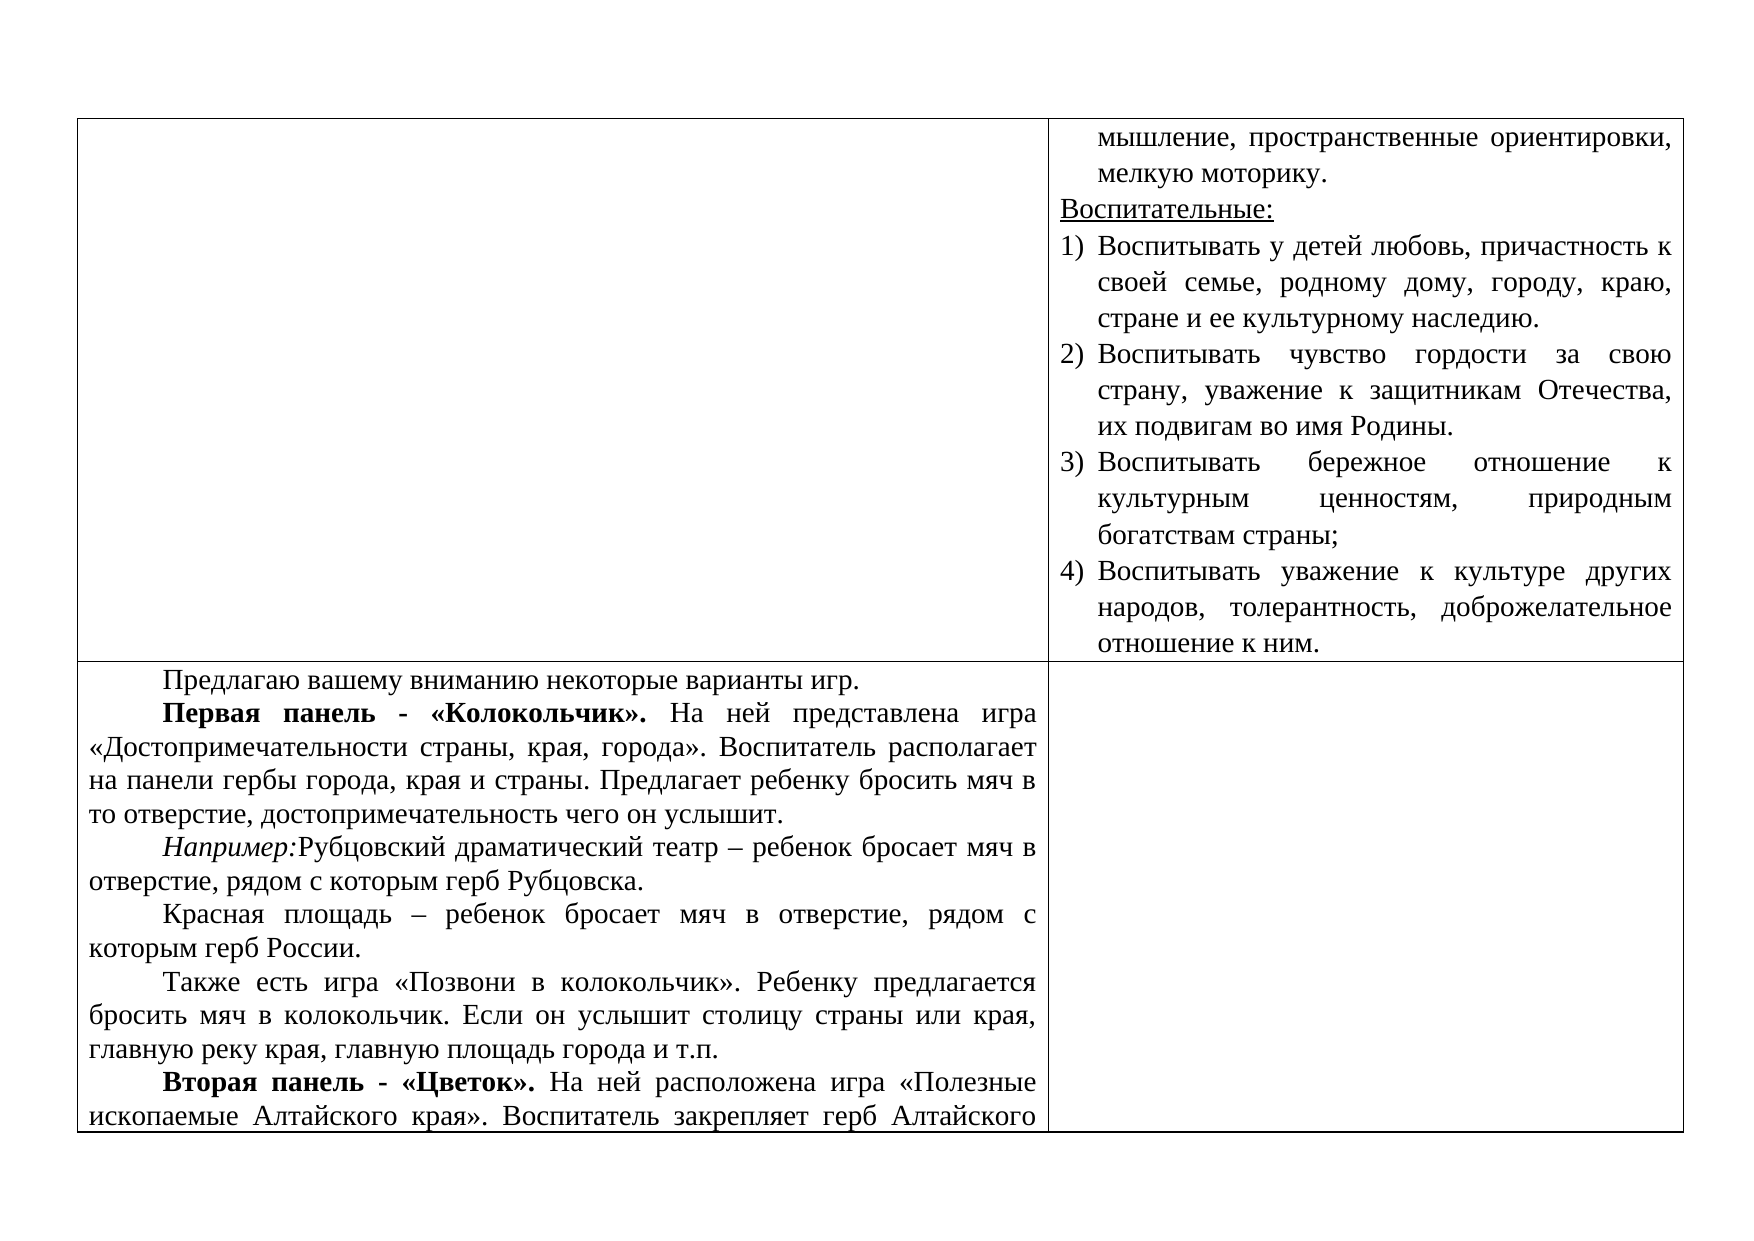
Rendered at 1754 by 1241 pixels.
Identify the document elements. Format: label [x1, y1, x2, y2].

table_cell [78, 119, 1048, 661]
table_cell [1049, 119, 1683, 661]
table_cell [78, 662, 1048, 1131]
table_cell [1049, 662, 1683, 1131]
